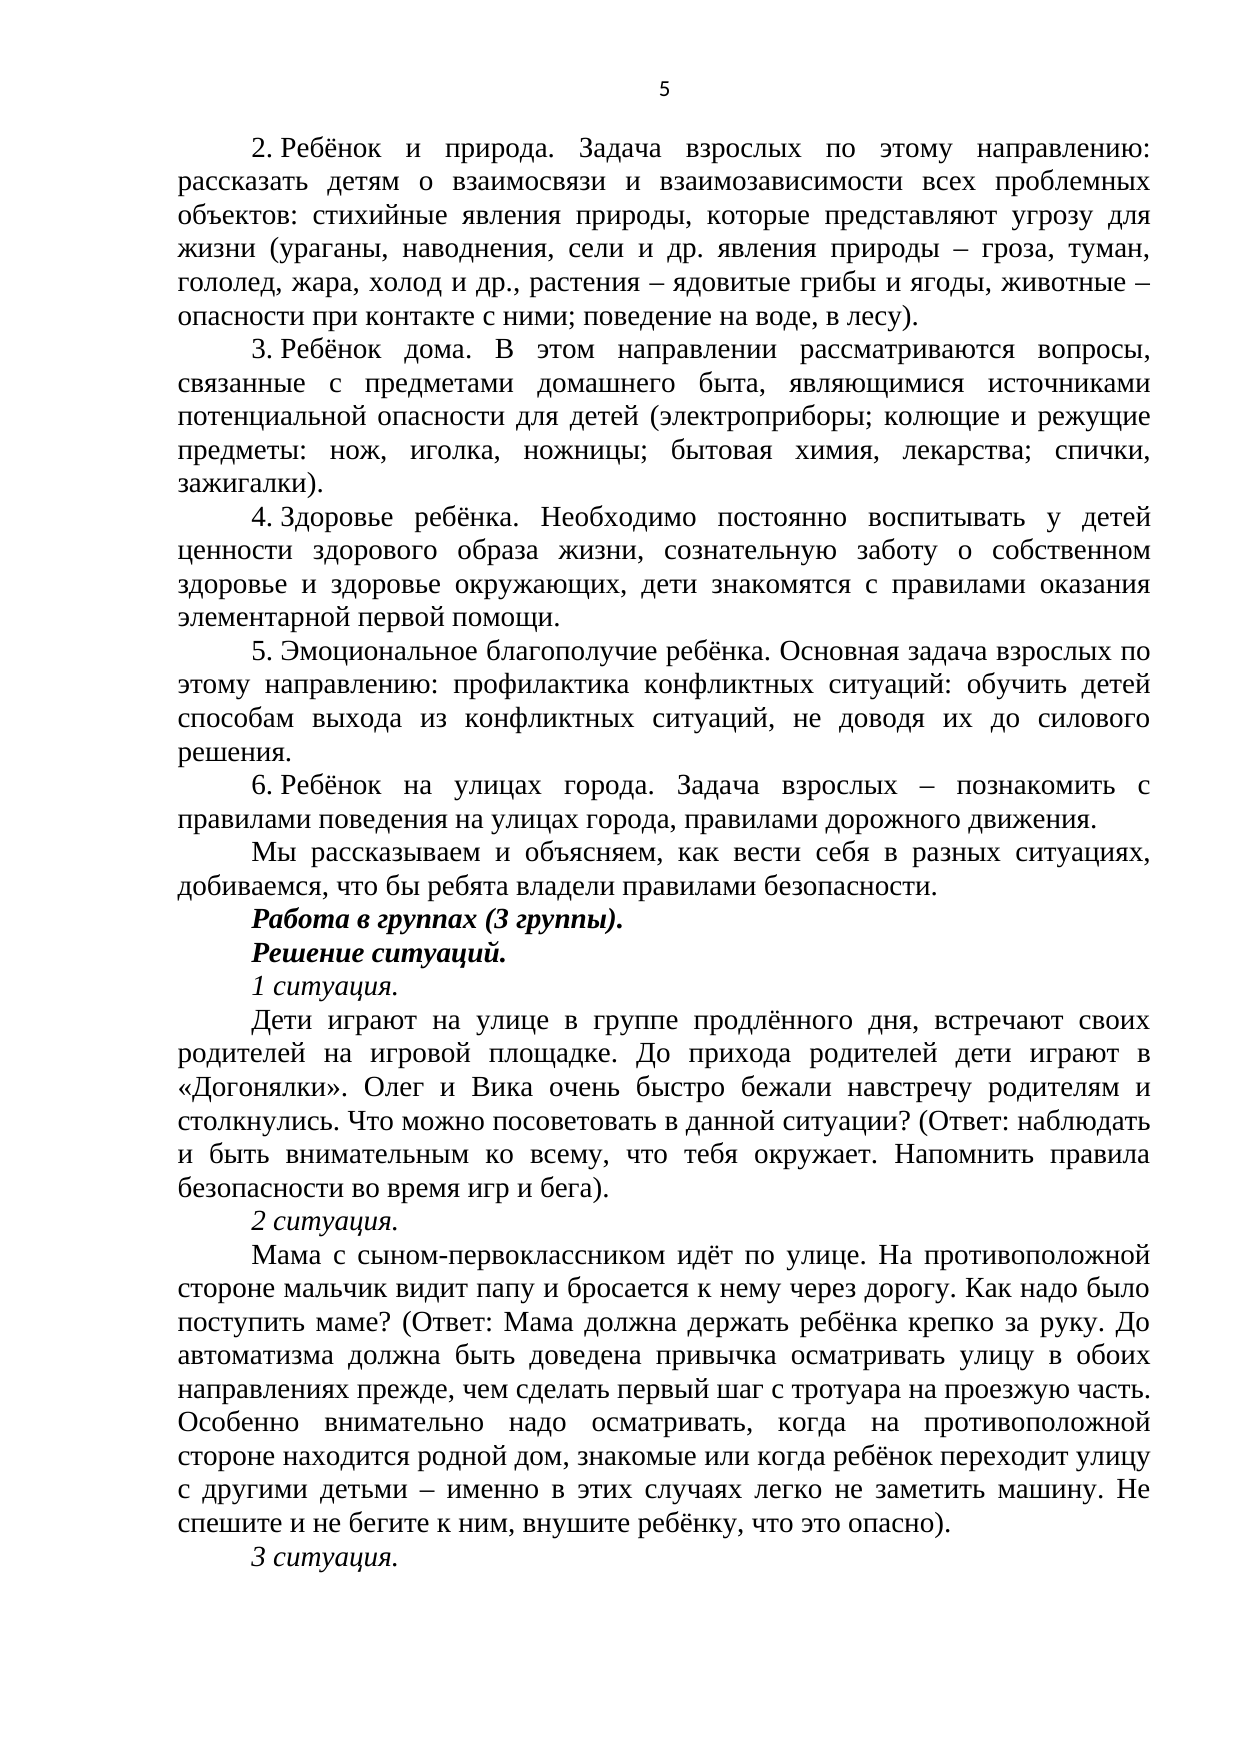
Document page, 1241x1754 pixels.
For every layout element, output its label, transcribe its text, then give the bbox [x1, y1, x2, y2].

text Работа в группах (3 группы). [177, 901, 1152, 935]
text Дети играют на улице в группе продлённого дня, встречают своих родителей на игровой площадке. До прихода родителей дети играют в «Догонялки». Олег и Вика очень быстро бежали навстречу родителям и столкнулись. Что можно посоветовать в данной ситуации? (Ответ: наблюдать и быть внимательным ко всему, что тебя окружает. Напомнить правила безопасности во время игр и бега). [177, 1002, 1152, 1203]
text 1 ситуация. [177, 968, 1152, 1002]
text Мама с сыном-первоклассником идёт по улице. На противоположной стороне мальчик видит папу и бросается к нему через дорогу. Как надо было поступить маме? (Ответ: Мама должна держать ребёнка крепко за руку. До автоматизма должна быть доведена привычка осматривать улицу в обоих направлениях прежде, чем сделать первый шаг с тротуара на проезжую часть. Особенно внимательно надо осматривать, когда на противоположной стороне находится родной дом, знакомые или когда ребёнок переходит улицу с другими детьми – именно в этих случаях легко не заметить машину. Не спешите и не бегите к ним, внушите ребёнку, что это опасно). [177, 1237, 1152, 1539]
text 6. Ребёнок на улицах города. Задача взрослых – познакомить с правилами поведения на улицах города, правилами дорожного движения. [177, 767, 1152, 834]
text 2 ситуация. [177, 1203, 1152, 1237]
text 3. Ребёнок дома. В этом направлении рассматриваются вопросы, связанные с предметами домашнего быта, являющимися источниками потенциальной опасности для детей (электроприборы; колющие и режущие предметы: нож, иголка, ножницы; бытовая химия, лекарства; спички, зажигалки). [177, 331, 1152, 499]
text Мы рассказываем и объясняем, как вести себя в разных ситуациях, добиваемся, что бы ребята владели правилами безопасности. [177, 834, 1152, 901]
text 4. Здоровье ребёнка. Необходимо постоянно воспитывать у детей ценности здорового образа жизни, сознательную заботу о собственном здоровье и здоровье окружающих, дети знакомятся с правилами оказания элементарной первой помощи. [177, 499, 1152, 633]
text 2. Ребёнок и природа. Задача взрослых по этому направлению: рассказать детям о взаимосвязи и взаимозависимости всех проблемных объектов: стихийные явления природы, которые представляют угрозу для жизни (ураганы, наводнения, сели и др. явления природы – гроза, туман, гололед, жара, холод и др., растения – ядовитые грибы и ягоды, животные – опасности при контакте с ними; поведение на воде, в лесу). [177, 130, 1152, 331]
text Решение ситуаций. [177, 935, 1152, 968]
text 3 ситуация. [177, 1539, 1152, 1572]
text 5. Эмоциональное благополучие ребёнка. Основная задача взрослых по этому направлению: профилактика конфликтных ситуаций: обучить детей способам выхода из конфликтных ситуаций, не доводя их до силового решения. [177, 633, 1152, 767]
